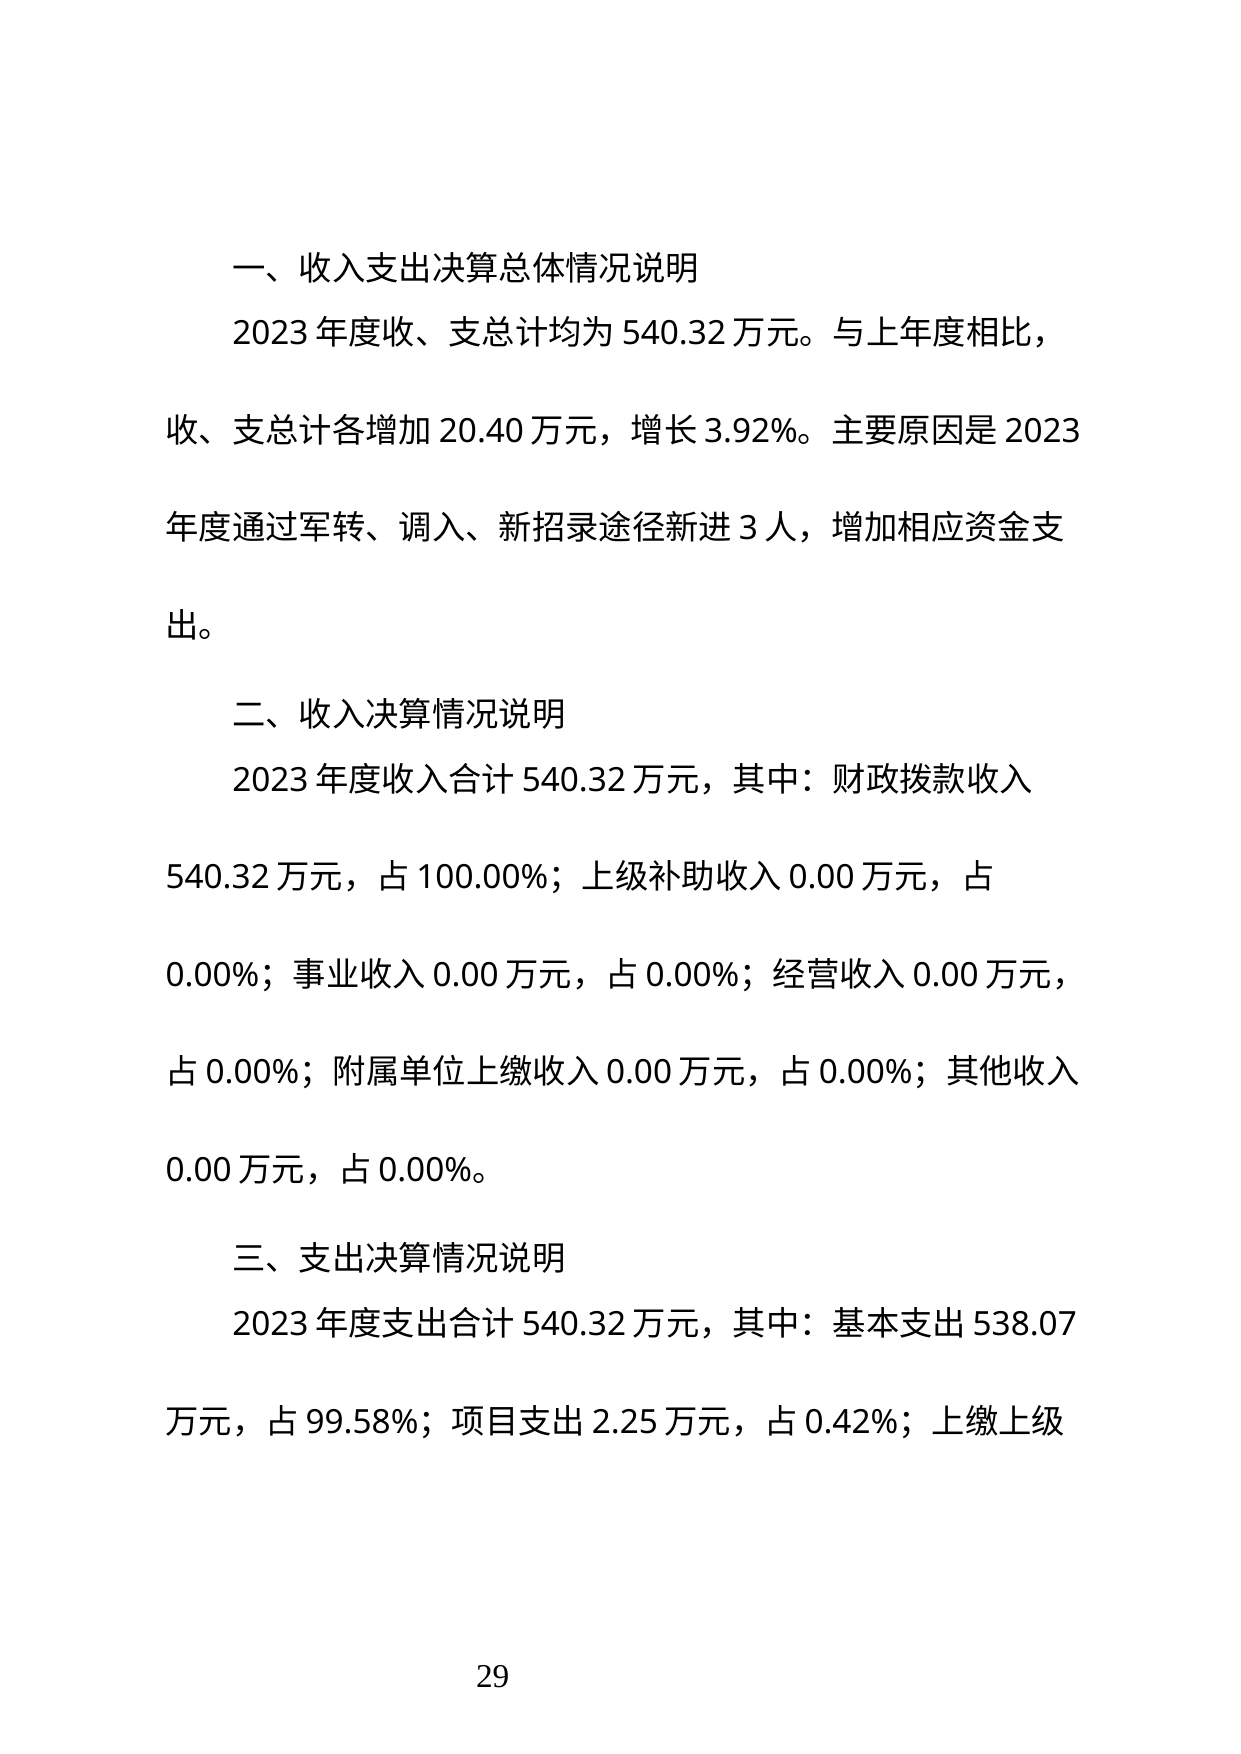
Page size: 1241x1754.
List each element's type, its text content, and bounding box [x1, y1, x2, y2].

text 2023年度收入合计540.32万元，其中：财政拨款收入540.32万元，占100.00%；上级补助收入0.00万元，占0.00%；事业收入0.00万元，占0.00%；经营收入0.00万元，占0.00%；附属单位上缴收入0.00万元，占0.00%；其他收入0.00万元，占0.00%。 [165, 744, 1087, 1199]
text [165, 1289, 1087, 1451]
text 2023年度收、支总计均为540.32万元。与上年度相比，收、支总计各增加20.40万元，增长3.92%。主要原因是2023年度通过军转、调入、新招录途径新进3人，增加相应资金支出。 [165, 298, 1087, 655]
text 二、收入决算情况说明 [165, 679, 1087, 744]
text 三、支出决算情况说明 [165, 1224, 1087, 1289]
text 一、收入支出决算总体情况说明 [165, 233, 1087, 298]
